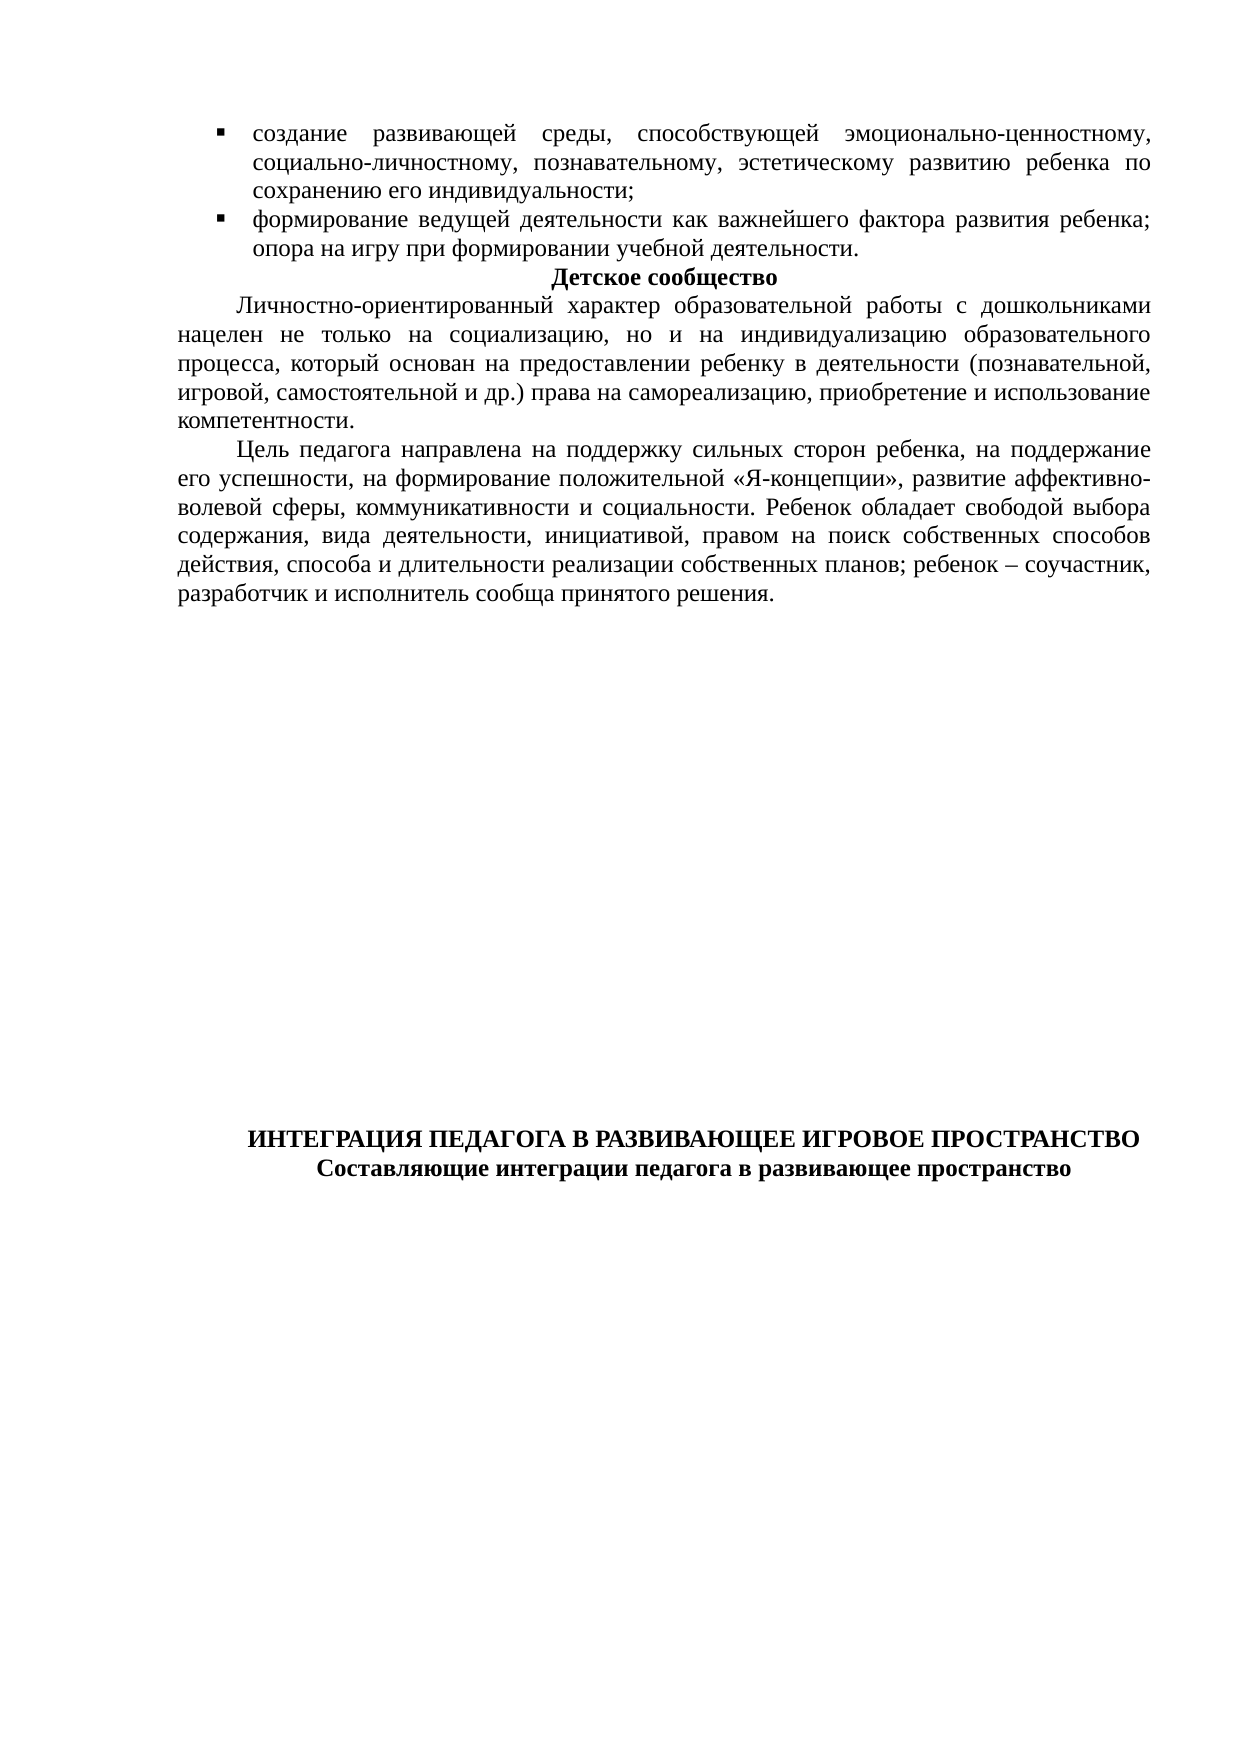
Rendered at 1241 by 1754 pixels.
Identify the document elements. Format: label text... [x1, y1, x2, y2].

text ИНТЕГРАЦИЯ ПЕДАГОГА В РАЗВИВАЮЩЕЕ ИГРОВОЕ ПРОСТРАНСТВО [177, 1124, 1152, 1153]
text Личностно-ориентированный характер образовательной работы с дошкольниками нацелен не только на социализацию, но и на индивидуализацию образовательного процесса, который основан на предоставлении ребенку в деятельности (познавательной, игровой, самостоятельной и др.) права на самореализацию, приобретение и использование компетентности. [177, 291, 1152, 434]
text Детское сообщество [177, 262, 1152, 291]
list создание развивающей среды, способствующей эмоционально-ценностному, социально-личностному, познавательному, эстетическому развитию ребенка по сохранению его индивидуальности; [215, 118, 1152, 204]
list формирование ведущей деятельности как важнейшего фактора развития ребенка; опора на игру при формировании учебной деятельности. [215, 204, 1152, 262]
text Составляющие интеграции педагога в развивающее пространство [177, 1153, 1152, 1182]
text Цель педагога направлена на поддержку сильных сторон ребенка, на поддержание его успешности, на формирование положительной «Я-концепции», развитие аффективно-волевой сферы, коммуникативности и социальности. Ребенок обладает свободой выбора содержания, вида деятельности, инициативой, правом на поиск собственных способов действия, способа и длительности реализации собственных планов; ребенок – соучастник, разработчик и исполнитель сообща принятого решения. [177, 434, 1152, 607]
